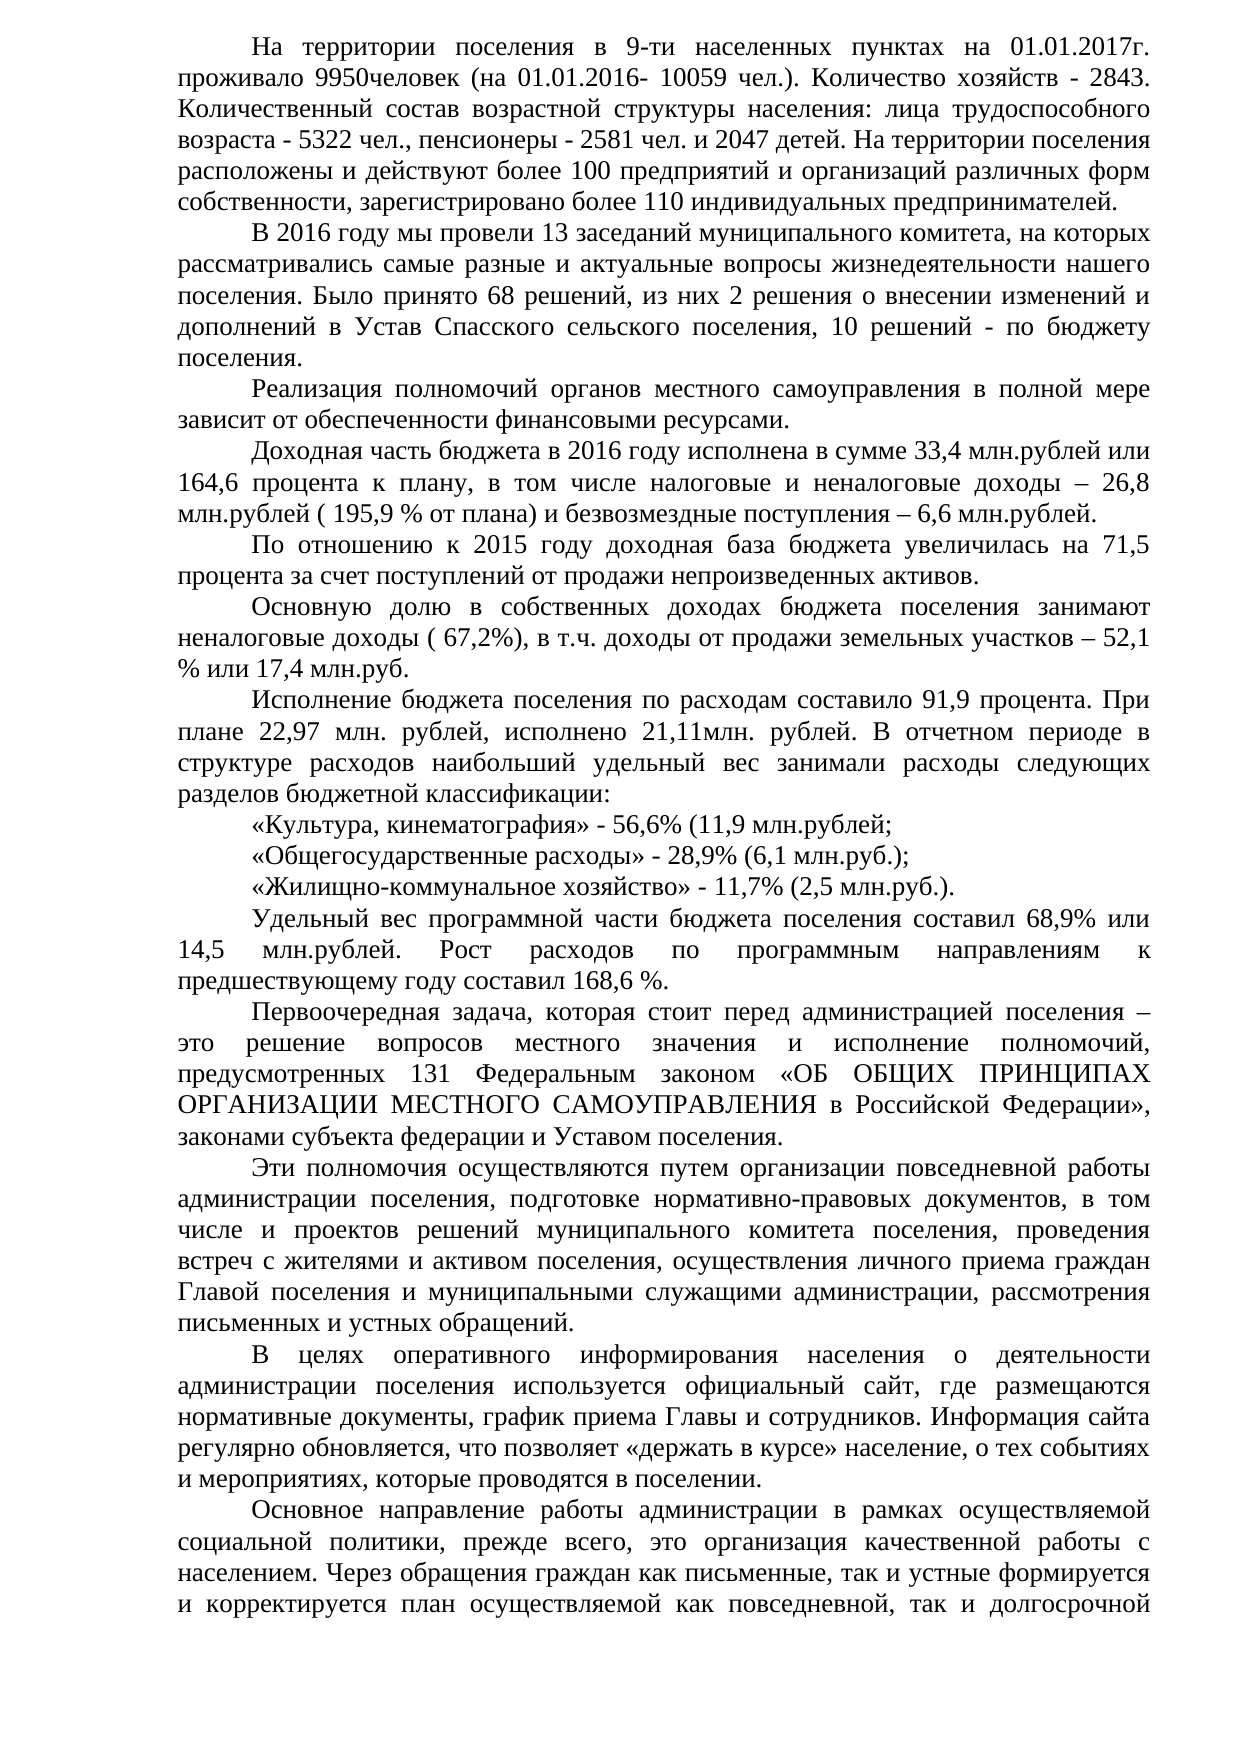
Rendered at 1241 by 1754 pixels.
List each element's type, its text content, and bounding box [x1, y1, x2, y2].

text В 2016 году мы провели 13 заседаний муниципального комитета, на которых рассматривались самые разные и актуальные вопросы жизнедеятельности нашего поселения. Было принято 68 решений, из них 2 решения о внесении изменений и дополнений в Устав Спасского сельского поселения, 10 решений - по бюджету поселения. [177, 216, 1152, 372]
text Эти полномочия осуществляются путем организации повседневной работы администрации поселения, подготовке нормативно-правовых документов, в том числе и проектов решений муниципального комитета поселения, проведения встреч с жителями и активом поселения, осуществления личного приема граждан Главой поселения и муниципальными служащими администрации, рассмотрения письменных и устных обращений. [177, 1151, 1152, 1338]
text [177, 1493, 1152, 1618]
text «Культура, кинематография» - 56,6% (11,9 млн.рублей; [177, 808, 1152, 839]
text Доходная часть бюджета в 2016 году исполнена в сумме 33,4 млн.рублей или 164,6 процента к плану, в том числе налоговые и неналоговые доходы – 26,8 млн.рублей ( 195,9 % от плана) и безвозмездные поступления – 6,6 млн.рублей. [177, 434, 1152, 528]
text На территории поселения в 9-ти населенных пунктах на 01.01.2017г. проживало 9950человек (на 01.01.2016- 10059 чел.). Количество хозяйств - 2843. Количественный состав возрастной структуры населения: лица трудоспособного возраста - 5322 чел., пенсионеры - 2581 чел. и 2047 детей. На территории поселения расположены и действуют более 100 предприятий и организаций различных форм собственности, зарегистрировано более 110 индивидуальных предпринимателей. [177, 29, 1152, 216]
text Удельный вес программной части бюджета поселения составил 68,9% или 14,5 млн.рублей. Рост расходов по программным направлениям к предшествующему году составил 168,6 %. [177, 902, 1152, 995]
text Основную долю в собственных доходах бюджета поселения занимают неналоговые доходы ( 67,2%), в т.ч. доходы от продажи земельных участков – 52,1 % или 17,4 млн.руб. [177, 590, 1152, 684]
text Исполнение бюджета поселения по расходам составило 91,9 процента. При плане 22,97 млн. рублей, исполнено 21,11млн. рублей. В отчетном периоде в структуре расходов наибольший удельный вес занимали расходы следующих разделов бюджетной классификации: [177, 684, 1152, 808]
text Реализация полномочий органов местного самоуправления в полной мере зависит от обеспеченности финансовыми ресурсами. [177, 372, 1152, 434]
text Первоочередная задача, которая стоит перед администрацией поселения – это решение вопросов местного значения и исполнение полномочий, предусмотренных 131 Федеральным законом «ОБ ОБЩИХ ПРИНЦИПАХ ОРГАНИЗАЦИИ МЕСТНОГО САМОУПРАВЛЕНИЯ в Российской Федерации», законами субъекта федерации и Уставом поселения. [177, 995, 1152, 1151]
text В целях оперативного информирования населения о деятельности администрации поселения используется официальный сайт, где размещаются нормативные документы, график приема Главы и сотрудников. Информация сайта регулярно обновляется, что позволяет «держать в курсе» население, о тех событиях и мероприятиях, которые проводятся в поселении. [177, 1338, 1152, 1493]
text «Жилищно-коммунальное хозяйство» - 11,7% (2,5 млн.руб.). [177, 871, 1152, 902]
text «Общегосударственные расходы» - 28,9% (6,1 млн.руб.); [177, 839, 1152, 871]
text По отношению к 2015 году доходная база бюджета увеличилась на 71,5 процента за счет поступлений от продажи непроизведенных активов. [177, 528, 1152, 590]
